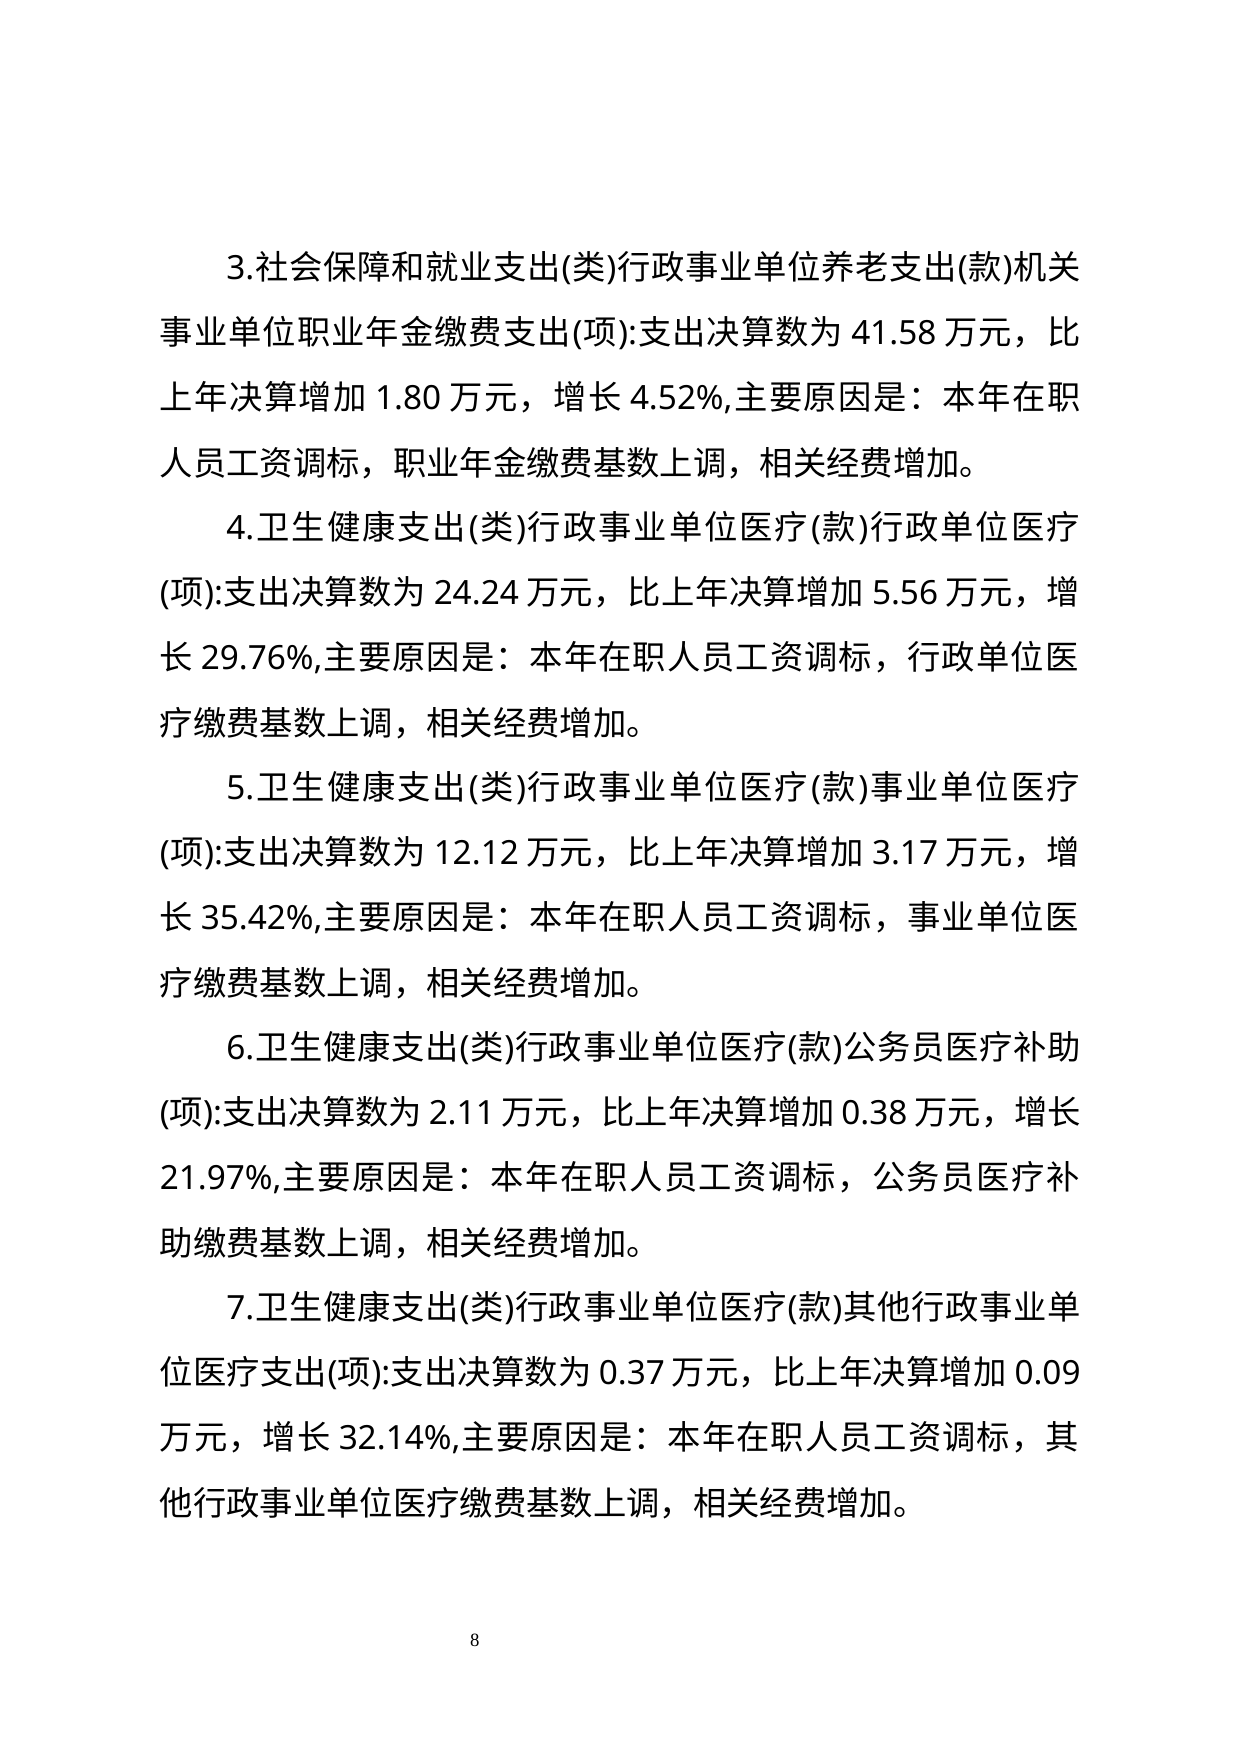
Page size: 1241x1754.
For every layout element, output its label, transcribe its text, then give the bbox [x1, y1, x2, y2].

text 5.卫生健康支出(类)行政事业单位医疗(款)事业单位医疗(项):支出决算数为12.12万元，比上年决算增加3.17万元，增长35.42%,主要原因是：本年在职人员工资调标，事业单位医疗缴费基数上调，相关经费增加。 [159, 753, 1081, 1013]
text 4.卫生健康支出(类)行政事业单位医疗(款)行政单位医疗(项):支出决算数为24.24万元，比上年决算增加5.56万元，增长29.76%,主要原因是：本年在职人员工资调标，行政单位医疗缴费基数上调，相关经费增加。 [159, 493, 1081, 753]
text 3.社会保障和就业支出(类)行政事业单位养老支出(款)机关事业单位职业年金缴费支出(项):支出决算数为41.58万元，比上年决算增加1.80万元，增长4.52%,主要原因是：本年在职人员工资调标，职业年金缴费基数上调，相关经费增加。 [159, 233, 1081, 493]
text 6.卫生健康支出(类)行政事业单位医疗(款)公务员医疗补助(项):支出决算数为2.11万元，比上年决算增加0.38万元，增长21.97%,主要原因是：本年在职人员工资调标，公务员医疗补助缴费基数上调，相关经费增加。 [159, 1013, 1081, 1273]
text 7.卫生健康支出(类)行政事业单位医疗(款)其他行政事业单位医疗支出(项):支出决算数为0.37万元，比上年决算增加0.09万元，增长32.14%,主要原因是：本年在职人员工资调标，其他行政事业单位医疗缴费基数上调，相关经费增加。 [159, 1273, 1081, 1533]
